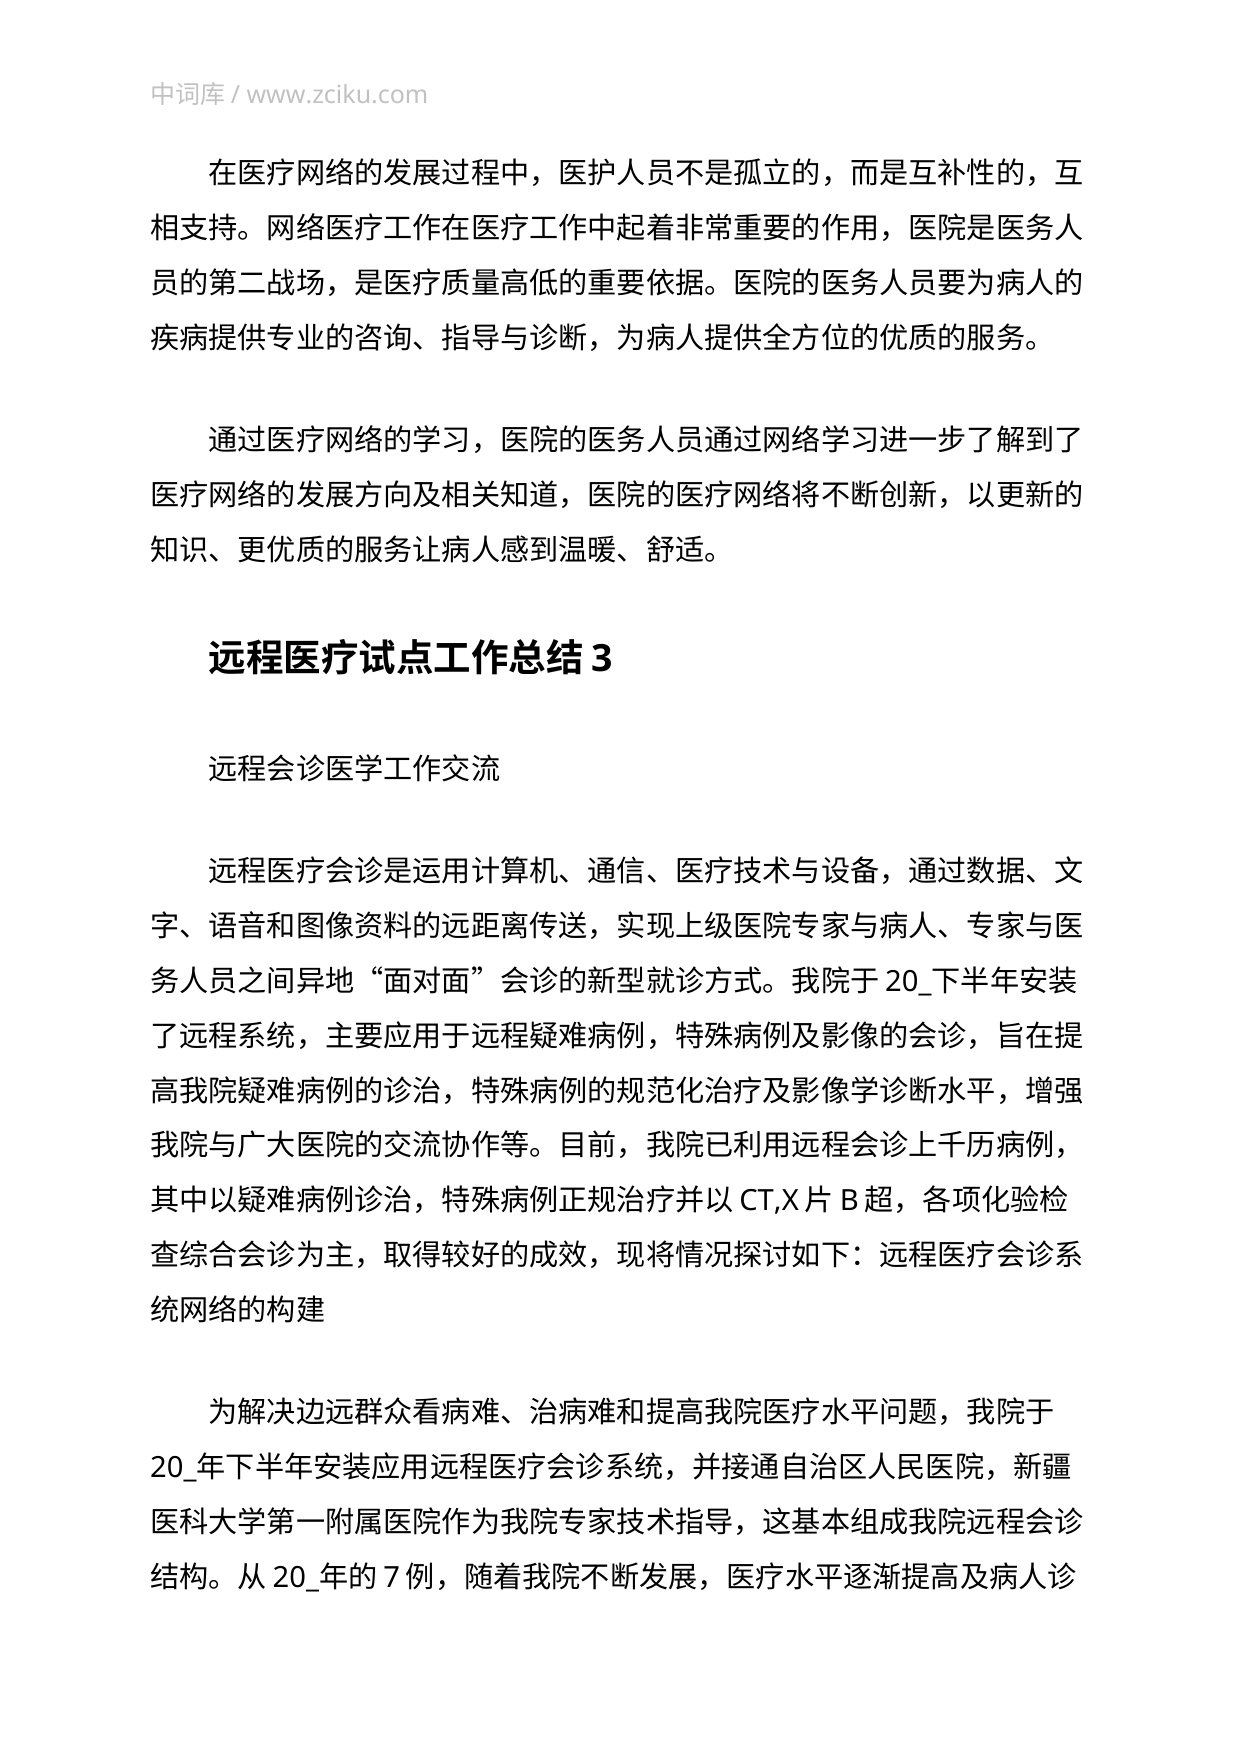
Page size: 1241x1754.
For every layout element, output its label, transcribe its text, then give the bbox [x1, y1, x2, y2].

text 在医疗网络的发展过程中，医护人员不是孤立的，而是互补性的，互相支持。网络医疗工作在医疗工作中起着非常重要的作用，医院是医务人员的第二战场，是医疗质量高低的重要依据。医院的医务人员要为病人的疾病提供专业的咨询、指导与诊断，为病人提供全方位的优质的服务。 [150, 150, 1090, 357]
text 远程医疗会诊是运用计算机、通信、医疗技术与设备，通过数据、文字、语音和图像资料的远距离传送，实现上级医院专家与病人、专家与医务人员之间异地“面对面”会诊的新型就诊方式。我院于20_下半年安装了远程系统，主要应用于远程疑难病例，特殊病例及影像的会诊，旨在提高我院疑难病例的诊治，特殊病例的规范化治疗及影像学诊断水平，增强我院与广大医院的交流协作等。目前，我院已利用远程会诊上千历病例，其中以疑难病例诊治，特殊病例正规治疗并以CT,X片B超，各项化验检查综合会诊为主，取得较好的成效，现将情况探讨如下：远程医疗会诊系统网络的构建 [150, 847, 1090, 1329]
text 远程会诊医学工作交流 [150, 746, 1090, 788]
text 通过医疗网络的学习，医院的医务人员通过网络学习进一步了解到了医疗网络的发展方向及相关知道，医院的医疗网络将不断创新，以更新的知识、更优质的服务让病人感到温暖、舒适。 [150, 416, 1090, 568]
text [150, 1388, 1090, 1596]
text 远程医疗试点工作总结3 [150, 628, 1090, 682]
